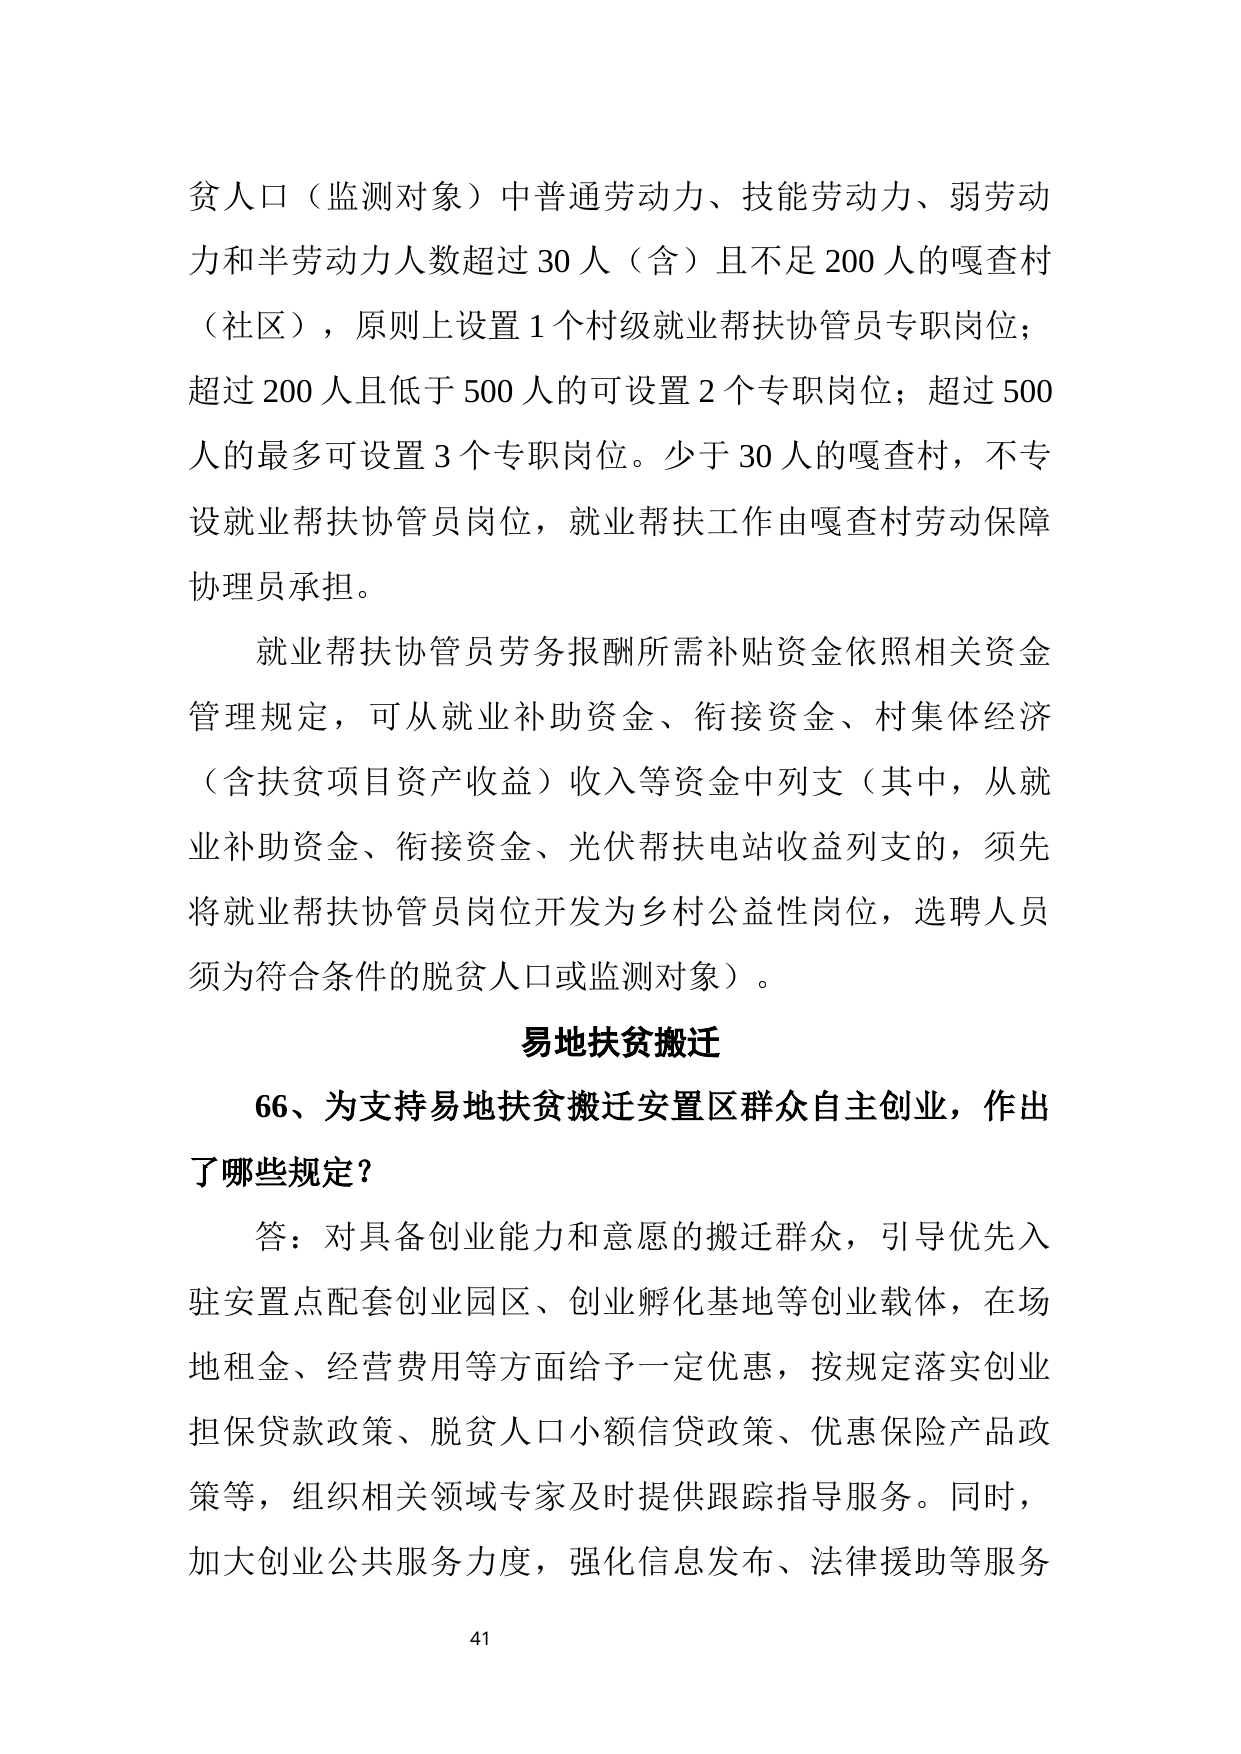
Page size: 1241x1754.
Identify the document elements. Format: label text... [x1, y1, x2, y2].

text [187, 162, 1053, 617]
text 66、为支持易地扶贫搬迁安置区群众自主创业，作出了哪些规定？ [187, 1072, 1053, 1202]
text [187, 1202, 1053, 1592]
text 就业帮扶协管员劳务报酬所需补贴资金依照相关资金管理规定，可从就业补助资金、衔接资金、村集体经济（含扶贫项目资产收益）收入等资金中列支（其中，从就业补助资金、衔接资金、光伏帮扶电站收益列支的，须先将就业帮扶协管员岗位开发为乡村公益性岗位，选聘人员须为符合条件的脱贫人口或监测对象）。 [187, 617, 1053, 1007]
text 易地扶贫搬迁 [187, 1007, 1053, 1072]
